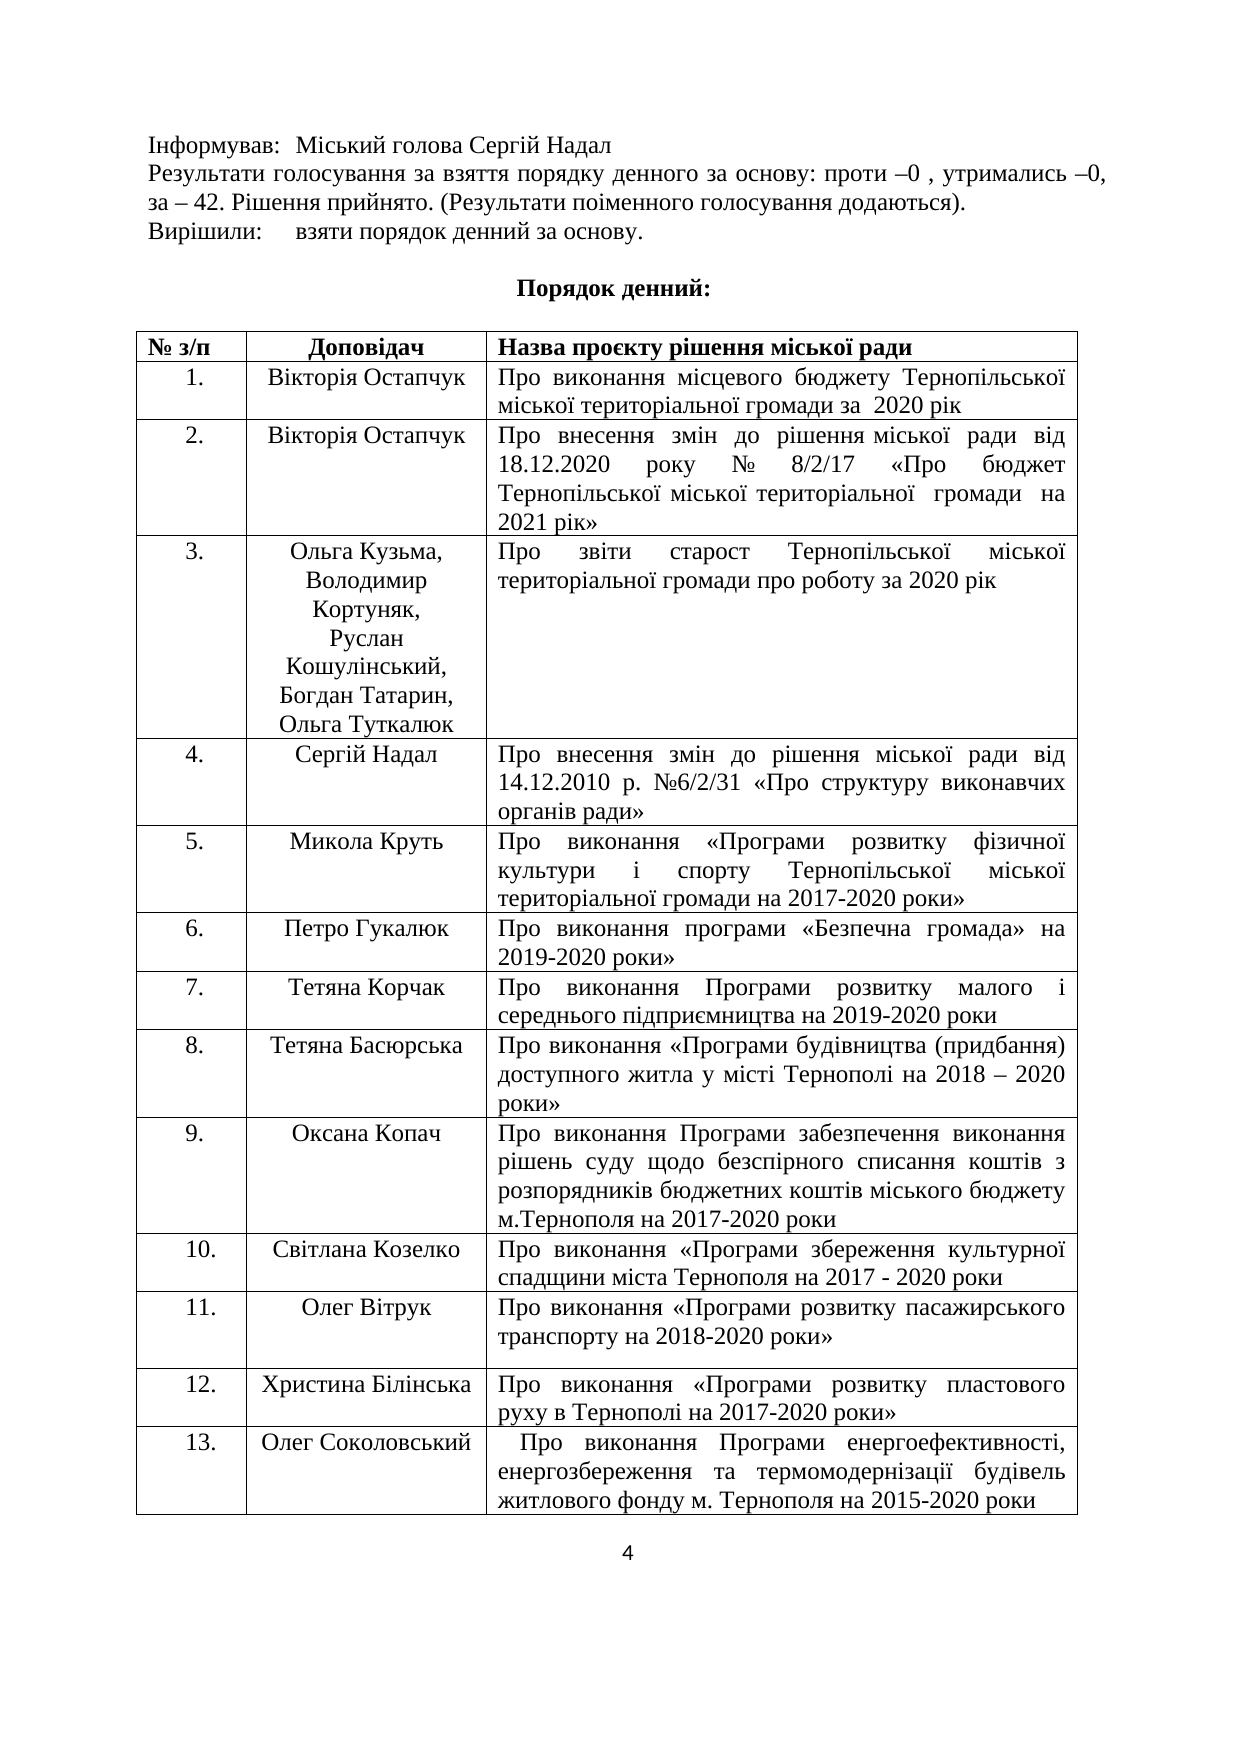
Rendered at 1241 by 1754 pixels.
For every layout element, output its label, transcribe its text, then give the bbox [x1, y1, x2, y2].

table_cell Сергій Надал [247, 739, 486, 825]
table_cell Микола Круть [247, 826, 486, 912]
table_cell Про виконання Програми забезпечення виконання рішень суду щодо безспірного списання коштів з розпорядників бюджетних коштів міського бюджету м.Тернополя на 2017-2020 роки [487, 1118, 1077, 1233]
table_cell [137, 913, 246, 971]
table_cell [137, 1369, 246, 1426]
table_cell Оксана Копач [247, 1118, 486, 1233]
table_cell Олег Вітрук [247, 1292, 486, 1368]
table_cell Про виконання «Програми будівництва (придбання) доступного житла у місті Тернополі на 2018 – 2020 роки» [487, 1030, 1077, 1117]
text Порядок денний: [443, 273, 1107, 302]
text Результати голосування за взяття порядку денного за основу: проти –0 , утримались –0, за – 42. Рішення прийнято. (Результати поіменного голосування додаються). [148, 158, 1107, 216]
table_cell Тетяна Басюрська [247, 1030, 486, 1117]
table_cell Про виконання місцевого бюджету Тернопільської міської територіальної громади за 2020 рік [487, 362, 1077, 419]
table_cell [137, 536, 246, 738]
table_cell Тетяна Корчак [247, 972, 486, 1029]
table_cell Про виконання «Програми розвитку пластового руху в Тернополі на 2017-2020 роки» [487, 1369, 1077, 1426]
table_cell [137, 1030, 246, 1117]
table_header Назва проєкту рішення міської ради [487, 332, 1077, 361]
table_cell [137, 1292, 246, 1368]
table_cell Ольга Кузьма, Володимир Кортуняк, Руслан Кошулінський, Богдан Татарин, Ольга Туткалюк [247, 536, 486, 738]
table_cell Про виконання «Програми збереження культурної спадщини міста Тернополя на 2017 - 2020 роки [487, 1234, 1077, 1291]
table_cell Христина Білінська [247, 1369, 486, 1426]
table_cell Про виконання Програми енергоефективності, енергозбереження та термомодернізації будівель житлового фонду м. Тернополя на 2015-2020 роки [487, 1427, 1077, 1513]
table_header Доповідач [247, 332, 486, 361]
table_cell Про внесення змін до рішення міської ради від 14.12.2010 р. №6/2/31 «Про структуру виконавчих органів ради» [487, 739, 1077, 825]
table_cell Олег Соколовський [247, 1427, 486, 1513]
table_cell Світлана Козелко [247, 1234, 486, 1291]
table_cell [137, 739, 246, 825]
table_cell Про виконання Програми розвитку малого і середнього підприємництва на 2019-2020 роки [487, 972, 1077, 1029]
table_cell Про виконання «Програми розвитку фізичної культури і спорту Тернопільської міської територіальної громади на 2017-2020 роки» [487, 826, 1077, 912]
table_cell [137, 420, 246, 535]
text Вирішили: взяти порядок денний за основу. [148, 216, 1107, 245]
table_cell [137, 362, 246, 419]
table_cell [137, 826, 246, 912]
table_header № з/п [137, 332, 246, 361]
table_cell Про внесення змін до рішення міської ради від 18.12.2020 року № 8/2/17 «Про бюджет Тернопільської міської територіальної громади на 2021 рік» [487, 420, 1077, 535]
table_cell [137, 1427, 246, 1513]
text Інформував: Міський голова Сергій Надал [148, 130, 1107, 158]
table_cell Вікторія Остапчук [247, 362, 486, 419]
table_cell Вікторія Остапчук [247, 420, 486, 535]
table_cell [137, 1118, 246, 1233]
table_cell Петро Гукалюк [247, 913, 486, 971]
table_cell [137, 1234, 246, 1291]
table_cell Про виконання «Програми розвитку пасажирського транспорту на 2018-2020 роки» [487, 1292, 1077, 1368]
table_cell [137, 972, 246, 1029]
table_cell Про звіти старост Тернопільської міської територіальної громади про роботу за 2020 рік [487, 536, 1077, 738]
table_cell Про виконання програми «Безпечна громада» на 2019-2020 роки» [487, 913, 1077, 971]
